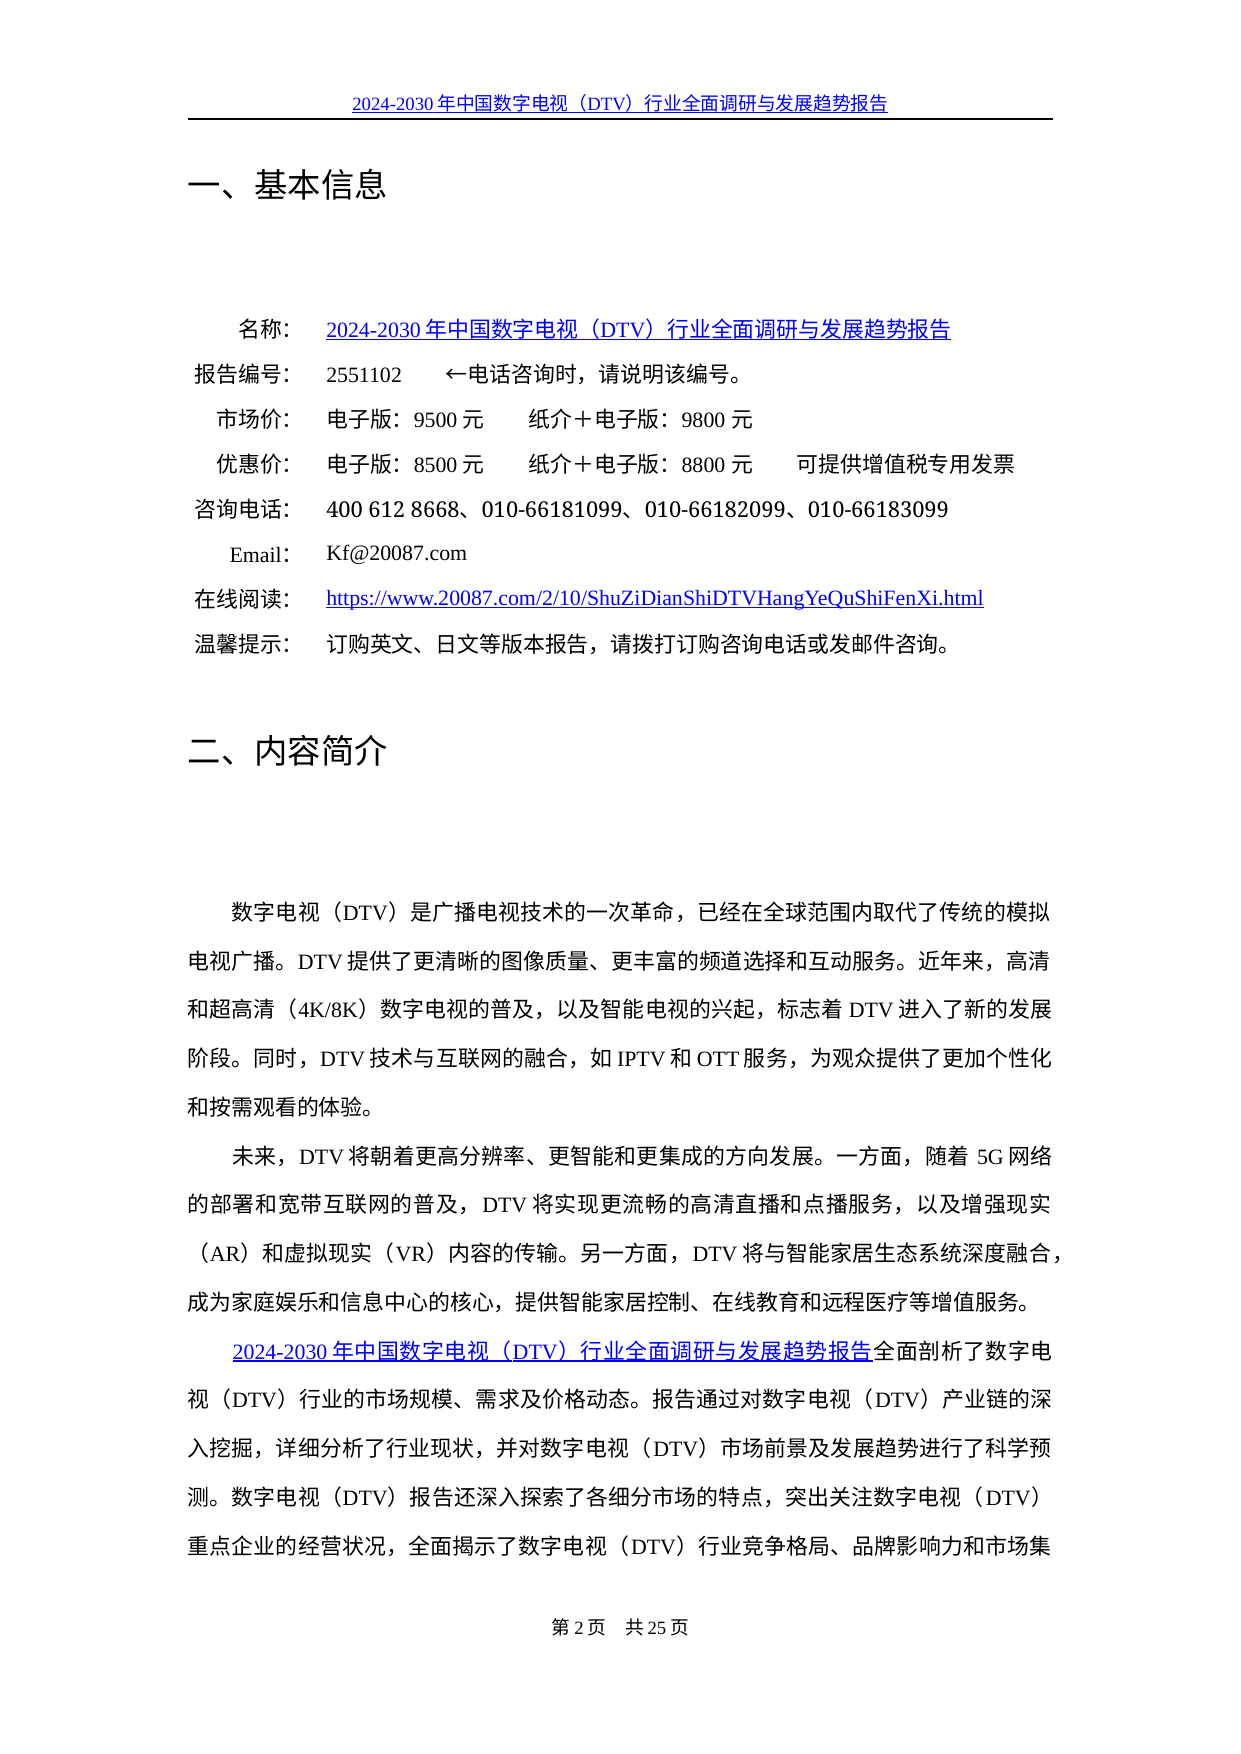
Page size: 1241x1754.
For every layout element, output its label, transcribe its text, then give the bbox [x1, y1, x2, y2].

table_cell 优惠价： [167, 447, 315, 492]
table_header 2024-2030年中国数字电视（DTV）行业全面调研与发展趋势报告 [315, 312, 1073, 357]
table_cell 400 612 8668、010-66181099、010-66182099、010-66183099 [315, 492, 1073, 537]
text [187, 894, 1053, 1561]
table_cell 市场价： [167, 402, 315, 447]
table_cell 报告编号： [167, 357, 315, 402]
table_cell 2551102 ←电话咨询时，请说明该编号。 [315, 357, 1073, 402]
table_cell [315, 582, 1073, 627]
table_cell Email： [167, 537, 315, 582]
table_header 名称： [167, 312, 315, 357]
table_cell 电子版：9500 元 纸介＋电子版：9800 元 [315, 402, 1073, 447]
table_cell 咨询电话： [167, 492, 315, 537]
table_cell 在线阅读： [167, 582, 315, 627]
table_cell 温馨提示： [167, 627, 315, 672]
table_cell 订购英文、日文等版本报告，请拨打订购咨询电话或发邮件咨询。 [315, 627, 1073, 672]
title 二、内容简介 [187, 717, 1053, 782]
title 一、基本信息 [187, 150, 1053, 215]
table_cell 电子版：8500 元 纸介＋电子版：8800 元 可提供增值税专用发票 [315, 447, 1073, 492]
table_cell Kf@20087.com [315, 537, 1073, 582]
